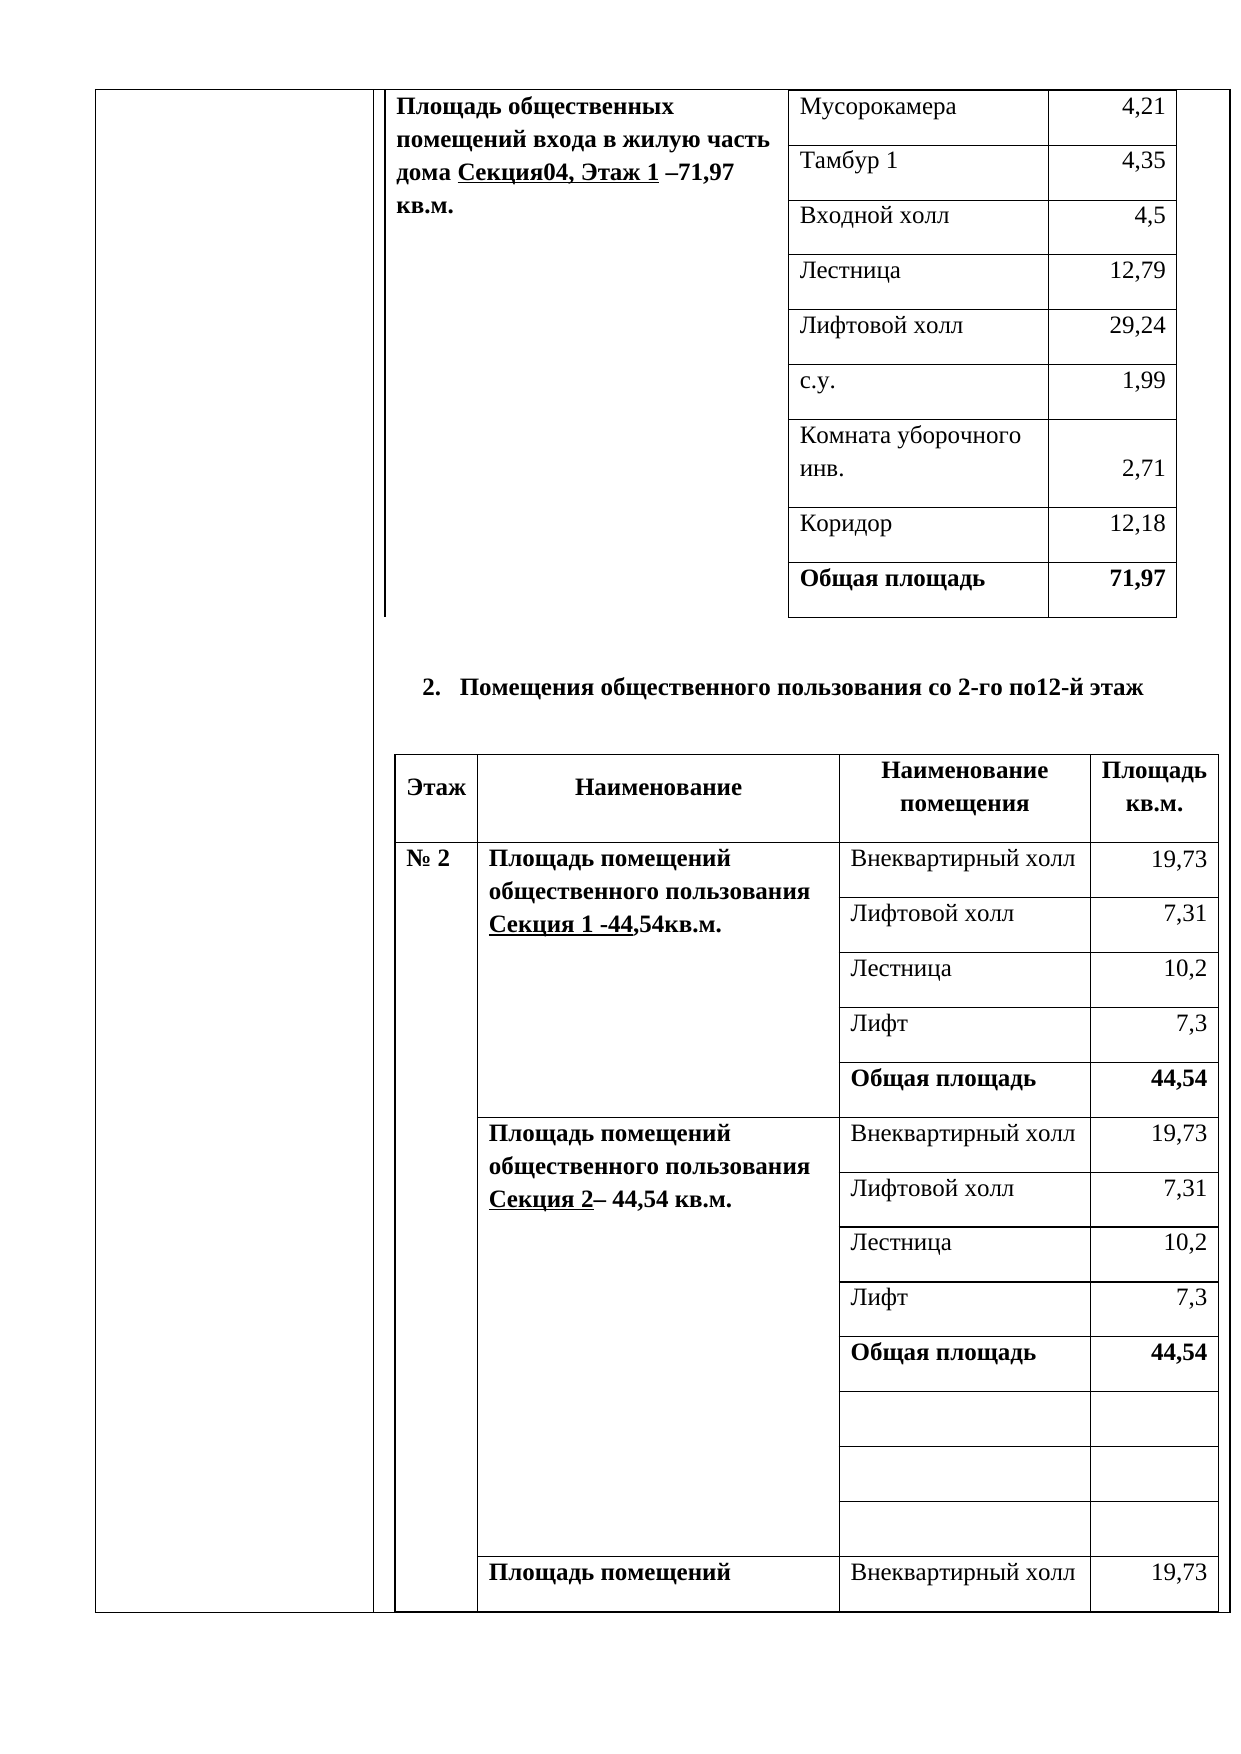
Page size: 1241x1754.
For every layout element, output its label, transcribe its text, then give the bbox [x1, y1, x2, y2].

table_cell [96, 90, 373, 1634]
